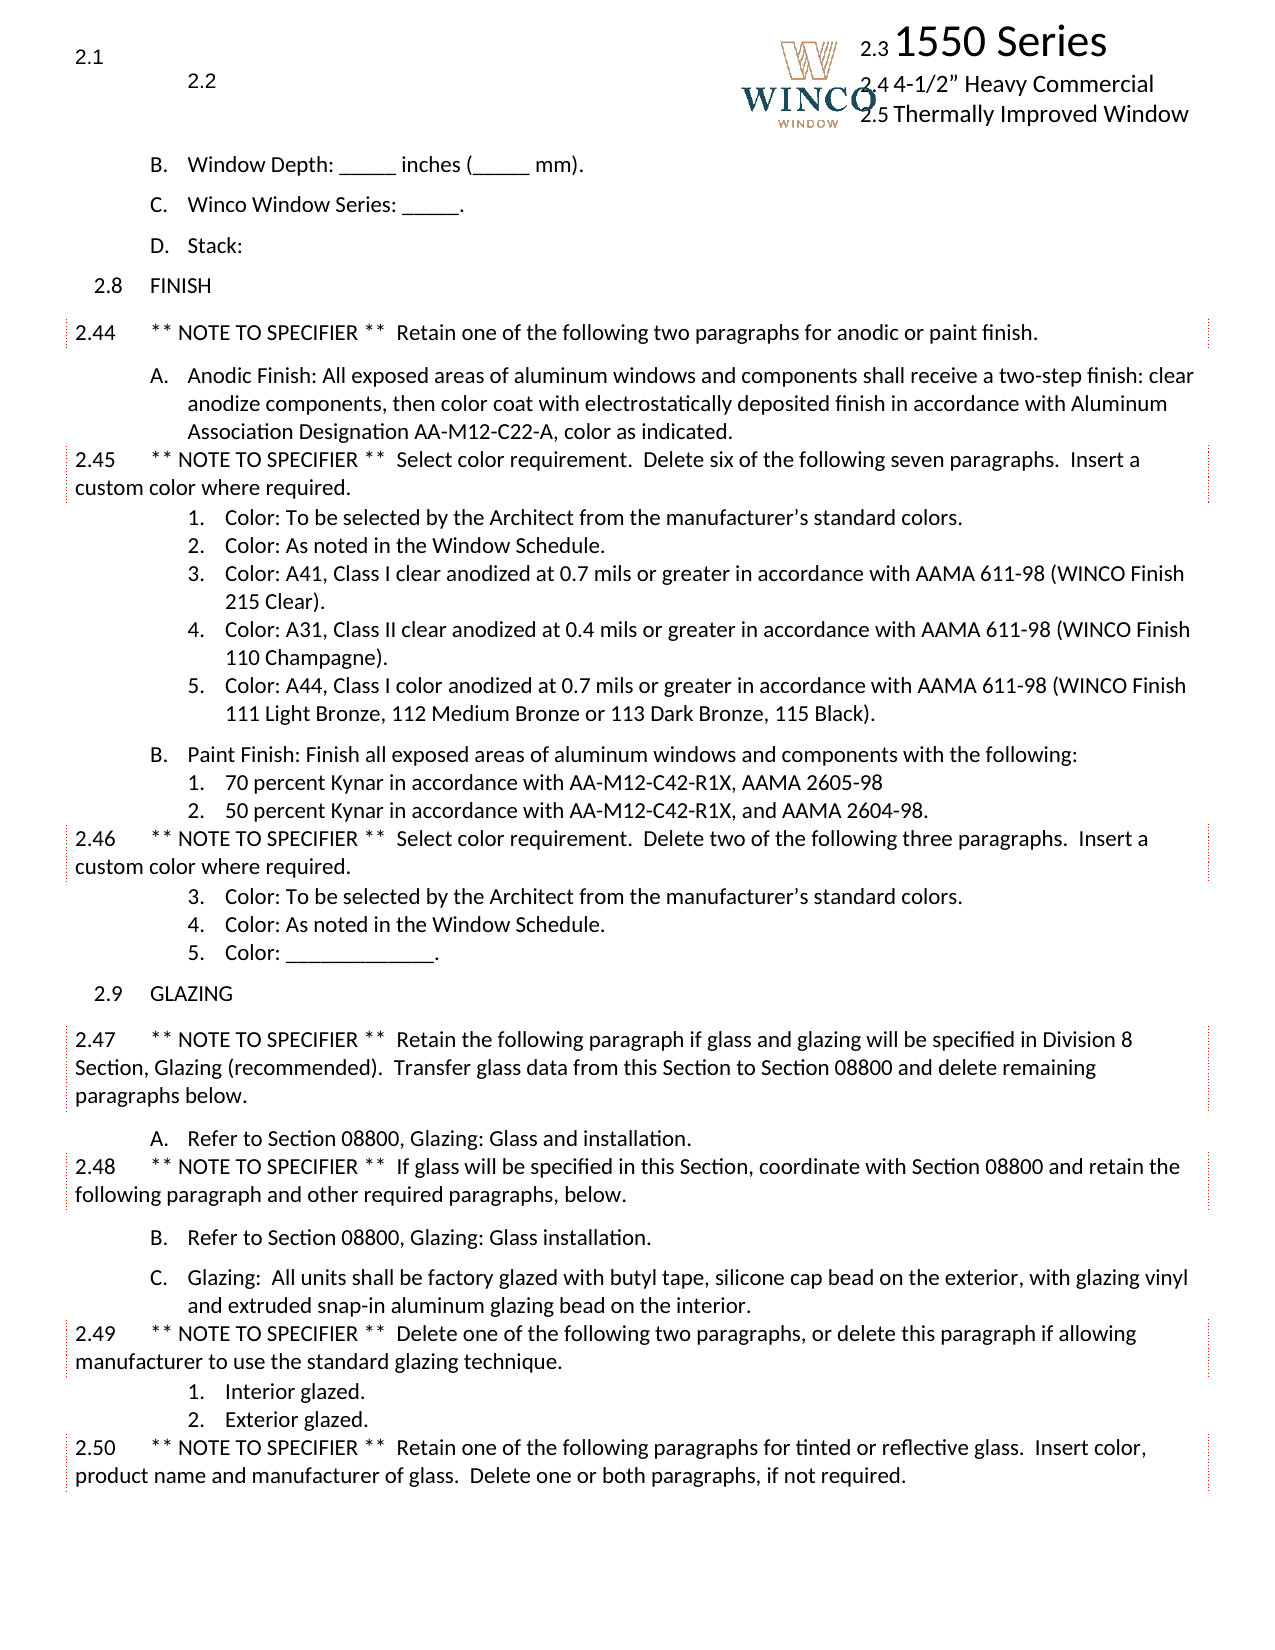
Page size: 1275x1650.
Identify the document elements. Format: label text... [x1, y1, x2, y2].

list Color: As noted in the Window Schedule. [187, 531, 1200, 559]
text ** NOTE TO SPECIFIER ** Select color requirement. Delete two of the following three paragraphs. Insert a custom color where required. [66, 824, 1209, 882]
list Color: A41, Class I clear anodized at 0.7 mils or greater in accordance with AAMA 611-98 (WINCO Finish 215 Clear). [187, 559, 1200, 615]
list Stack: [150, 231, 1200, 259]
list Window Depth: _____ inches (_____ mm). [150, 150, 1200, 178]
list Color: _____________. [187, 938, 1200, 966]
text ** NOTE TO SPECIFIER ** If glass will be specified in this Section, coordinate with Section 08800 and retain the following paragraph and other required paragraphs, below. [66, 1152, 1209, 1210]
text ** NOTE TO SPECIFIER ** Select color requirement. Delete six of the following seven paragraphs. Insert a custom color where required. [66, 445, 1209, 503]
list Color: As noted in the Window Schedule. [187, 910, 1200, 938]
list Interior glazed. [187, 1377, 1200, 1406]
list 70 percent Kynar in accordance with AA-M12-C42-R1X, AAMA 2605-98 [187, 768, 1200, 796]
text ** NOTE TO SPECIFIER ** Delete one of the following two paragraphs, or delete this paragraph if allowing manufacturer to use the standard glazing technique. [66, 1319, 1209, 1377]
list Exterior glazed. [187, 1406, 1200, 1433]
list Refer to Section 08800, Glazing: Glass and installation. [150, 1124, 1200, 1152]
list 50 percent Kynar in accordance with AA-M12-C42-R1X, and AAMA 2604-98. [187, 796, 1200, 824]
list Color: A31, Class II clear anodized at 0.4 mils or greater in accordance with AAMA 611-98 (WINCO Finish 110 Champagne). [187, 615, 1200, 671]
list Anodic Finish: All exposed areas of aluminum windows and components shall receive a two-step finish: clear anodize components, then color coat with electrostatically deposited finish in accordance with Aluminum Association Designation AA-M12-C22-A, color as indicated. [150, 361, 1200, 445]
list Winco Window Series: _____. [150, 191, 1200, 218]
list Glazing: All units shall be factory glazed with butyl tape, silicone cap bead on the exterior, with glazing vinyl and extruded snap-in aluminum glazing bead on the interior. [150, 1263, 1200, 1319]
picture [718, 18, 899, 150]
list Color: To be selected by the Architect from the manufacturer’s standard colors. [187, 503, 1200, 531]
list Color: A44, Class I color anodized at 0.7 mils or greater in accordance with AAMA 611-98 (WINCO Finish 111 Light Bronze, 112 Medium Bronze or 113 Dark Bronze, 115 Black). [187, 671, 1200, 727]
text ** NOTE TO SPECIFIER ** Retain one of the following two paragraphs for anodic or paint finish. [66, 318, 1209, 348]
text ** NOTE TO SPECIFIER ** Retain one of the following paragraphs for tinted or reflective glass. Insert color, product name and manufacturer of glass. Delete one or both paragraphs, if not required. [66, 1433, 1209, 1492]
list FINISH [94, 272, 1200, 299]
list Color: To be selected by the Architect from the manufacturer’s standard colors. [187, 882, 1200, 910]
list GLAZING [94, 979, 1200, 1007]
list Paint Finish: Finish all exposed areas of aluminum windows and components with the following: [150, 740, 1200, 768]
text ** NOTE TO SPECIFIER ** Retain the following paragraph if glass and glazing will be specified in Division 8 Section, Glazing (recommended). Transfer glass data from this Section to Section 08800 and delete remaining paragraphs below. [66, 1026, 1209, 1112]
list Refer to Section 08800, Glazing: Glass installation. [150, 1223, 1200, 1251]
